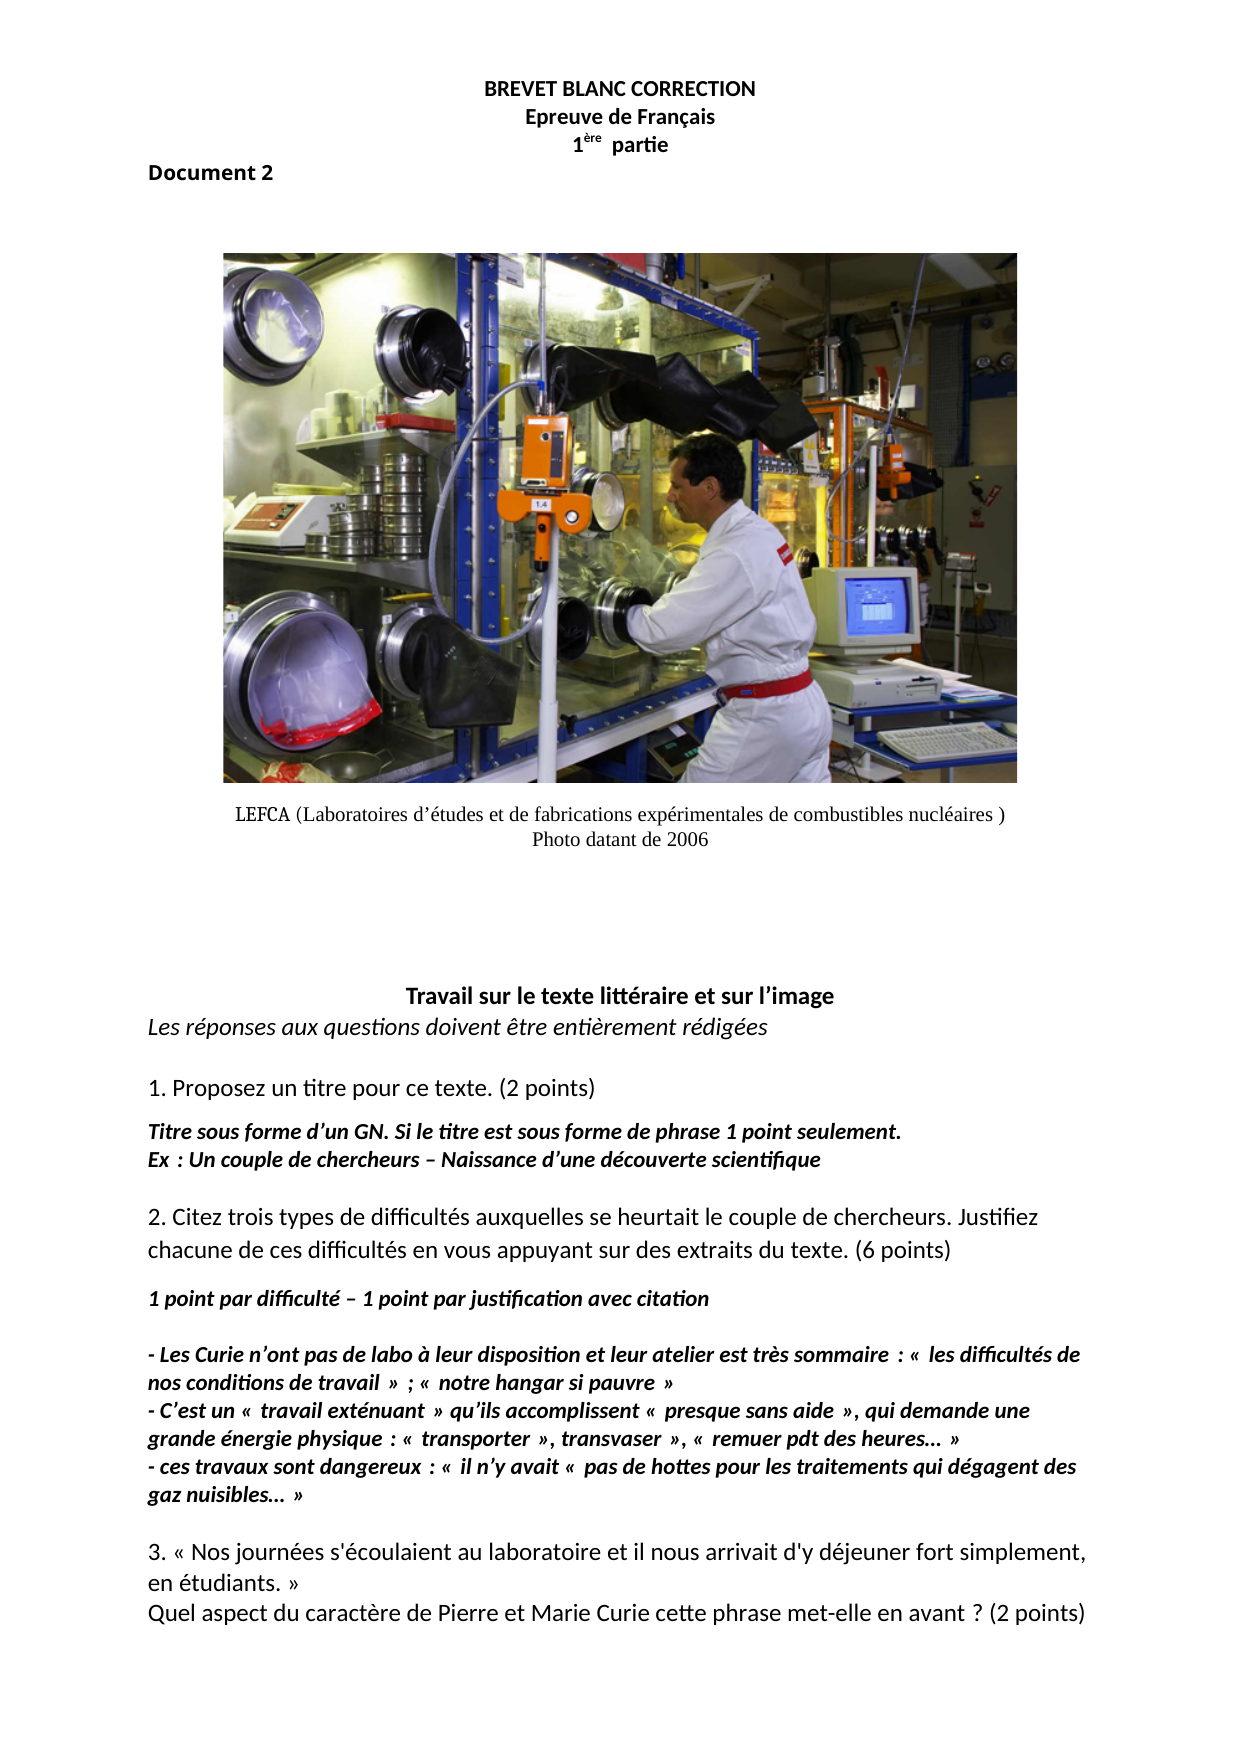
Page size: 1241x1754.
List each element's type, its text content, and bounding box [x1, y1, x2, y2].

picture [223, 253, 1018, 783]
text Quel aspect du caractère de Pierre et Marie Curie cette phrase met-elle en avant ? (2 points) [148, 1597, 1093, 1628]
text LEFCA (Laboratoires d’études et de fabrications expérimentales de combustibles nucléaires ) [148, 802, 1093, 827]
text Document 2 [148, 158, 1152, 186]
text Ex : Un couple de chercheurs – Naissance d’une découverte scientifique [148, 1146, 1093, 1173]
text - ces travaux sont dangereux : « il n’y avait « pas de hottes pour les traitements qui dégagent des gaz nuisibles… » [148, 1452, 1093, 1508]
text Titre sous forme d’un GN. Si le titre est sous forme de phrase 1 point seulement. [148, 1117, 1093, 1146]
text Travail sur le texte littéraire et sur l’image [148, 980, 1093, 1011]
text 1. Proposez un titre pour ce texte. (2 points) [148, 1072, 1093, 1102]
text Les réponses aux questions doivent être entièrement rédigées [148, 1011, 1093, 1041]
text 2. Citez trois types de difficultés auxquelles se heurtait le couple de chercheurs. Justifiez chacune de ces difficultés en vous appuyant sur des extraits du texte. (6 points) [148, 1202, 1093, 1265]
text 3. « Nos journées s'écoulaient au laboratoire et il nous arrivait d'y déjeuner fort simplement, en étudiants. » [148, 1536, 1093, 1597]
text Photo datant de 2006 [148, 827, 1093, 851]
text - C’est un « travail exténuant » qu’ils accomplissent « presque sans aide », qui demande une grande énergie physique : « transporter », transvaser », « remuer pdt des heures… » [148, 1396, 1093, 1452]
text 1 point par difficulté – 1 point par justification avec citation [148, 1284, 1093, 1312]
text - Les Curie n’ont pas de labo à leur disposition et leur atelier est très sommaire : « les difficultés de nos conditions de travail » ; « notre hangar si pauvre » [148, 1340, 1093, 1396]
